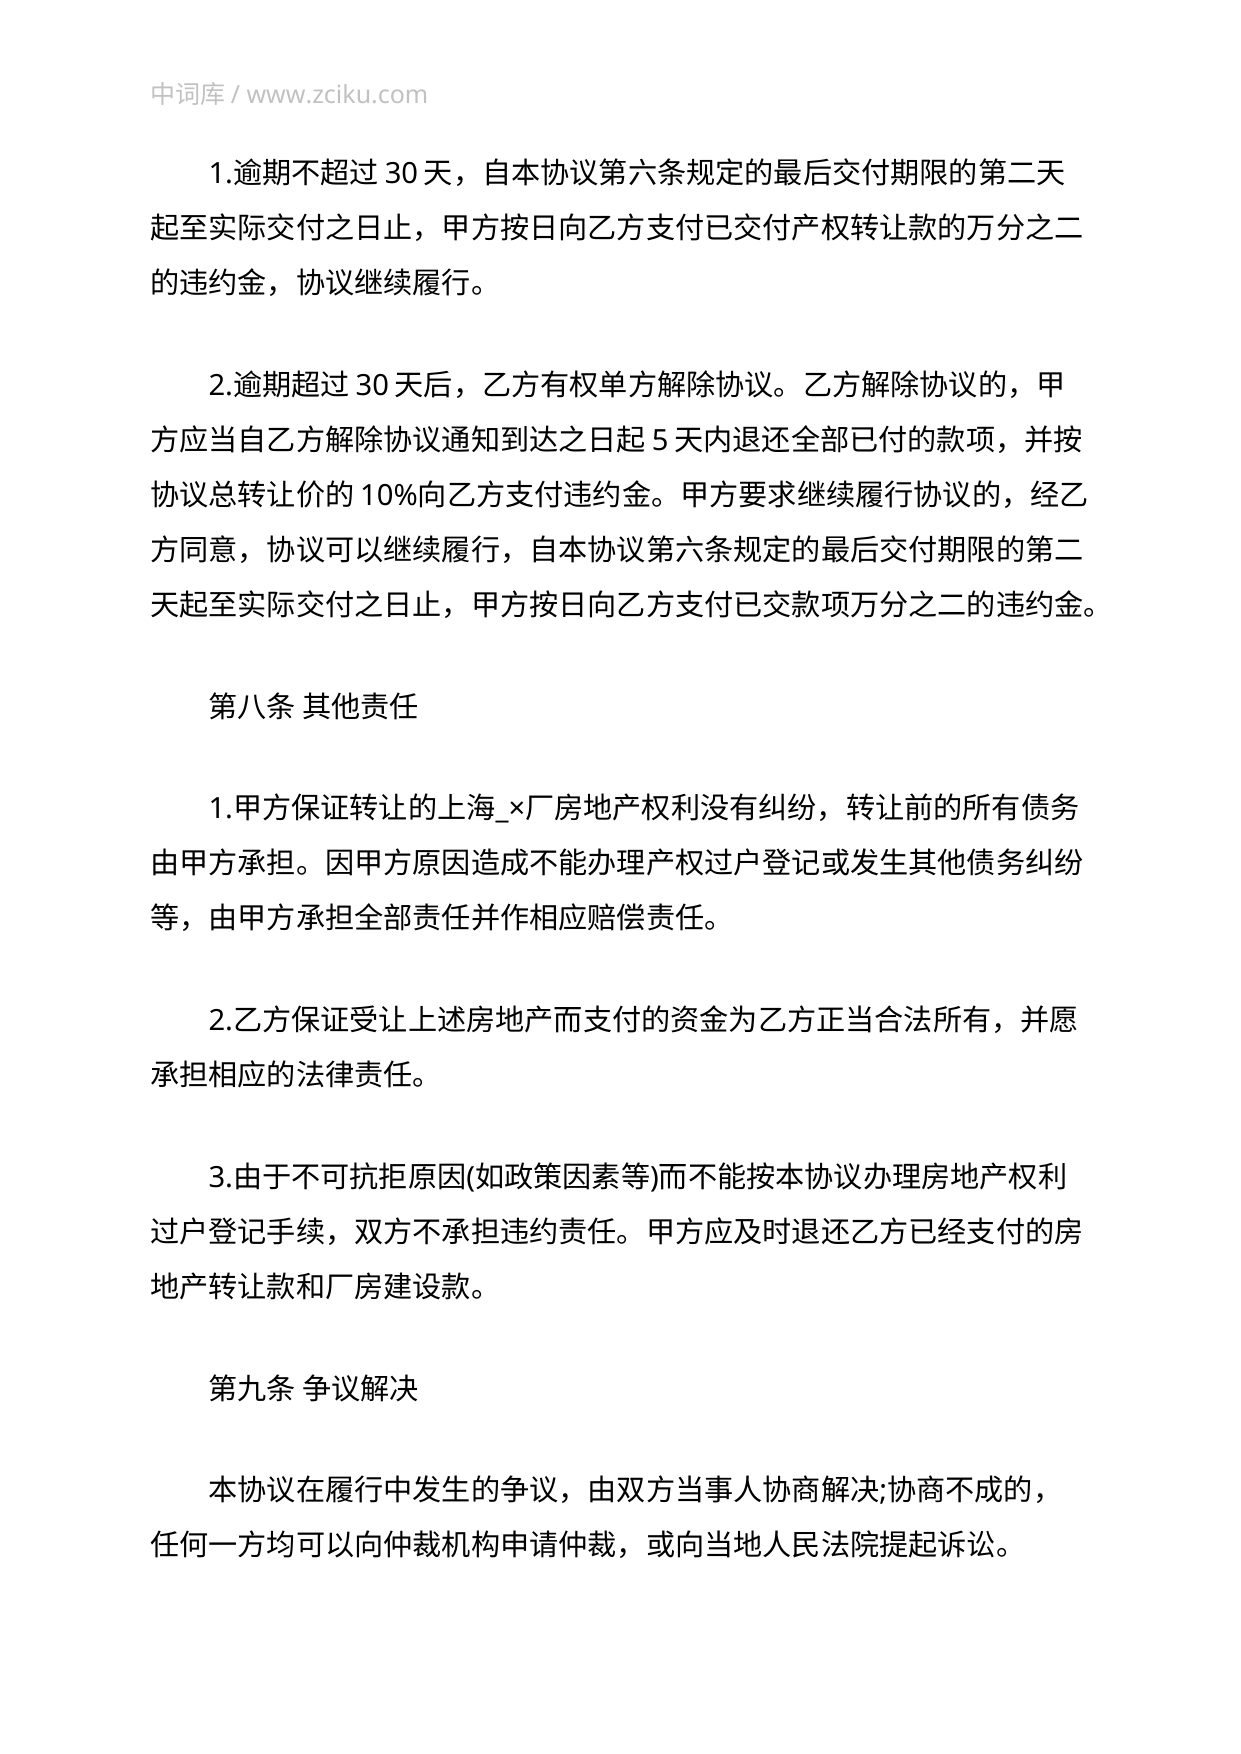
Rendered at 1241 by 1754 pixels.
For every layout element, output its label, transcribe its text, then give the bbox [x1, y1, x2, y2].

text 1.甲方保证转让的上海_×厂房地产权利没有纠纷，转让前的所有债务由甲方承担。因甲方原因造成不能办理产权过户登记或发生其他债务纠纷等，由甲方承担全部责任并作相应赔偿责任。 [150, 785, 1090, 937]
text 第九条 争议解决 [150, 1365, 1090, 1407]
text 2.逾期超过30天后，乙方有权单方解除协议。乙方解除协议的，甲方应当自乙方解除协议通知到达之日起5天内退还全部已付的款项，并按协议总转让价的10%向乙方支付违约金。甲方要求继续履行协议的，经乙方同意，协议可以继续履行，自本协议第六条规定的最后交付期限的第二天起至实际交付之日止，甲方按日向乙方支付已交款项万分之二的违约金。 [150, 362, 1090, 624]
text 3.由于不可抗拒原因(如政策因素等)而不能按本协议办理房地产权利过户登记手续，双方不承担违约责任。甲方应及时退还乙方已经支付的房地产转让款和厂房建设款。 [150, 1153, 1090, 1306]
text 第八条 其他责任 [150, 683, 1090, 726]
text 1.逾期不超过30天，自本协议第六条规定的最后交付期限的第二天起至实际交付之日止，甲方按日向乙方支付已交付产权转让款的万分之二的违约金，协议继续履行。 [150, 150, 1090, 302]
text 本协议在履行中发生的争议，由双方当事人协商解决;协商不成的，任何一方均可以向仲裁机构申请仲裁，或向当地人民法院提起诉讼。 [150, 1467, 1090, 1564]
text 2.乙方保证受让上述房地产而支付的资金为乙方正当合法所有，并愿承担相应的法律责任。 [150, 997, 1090, 1094]
